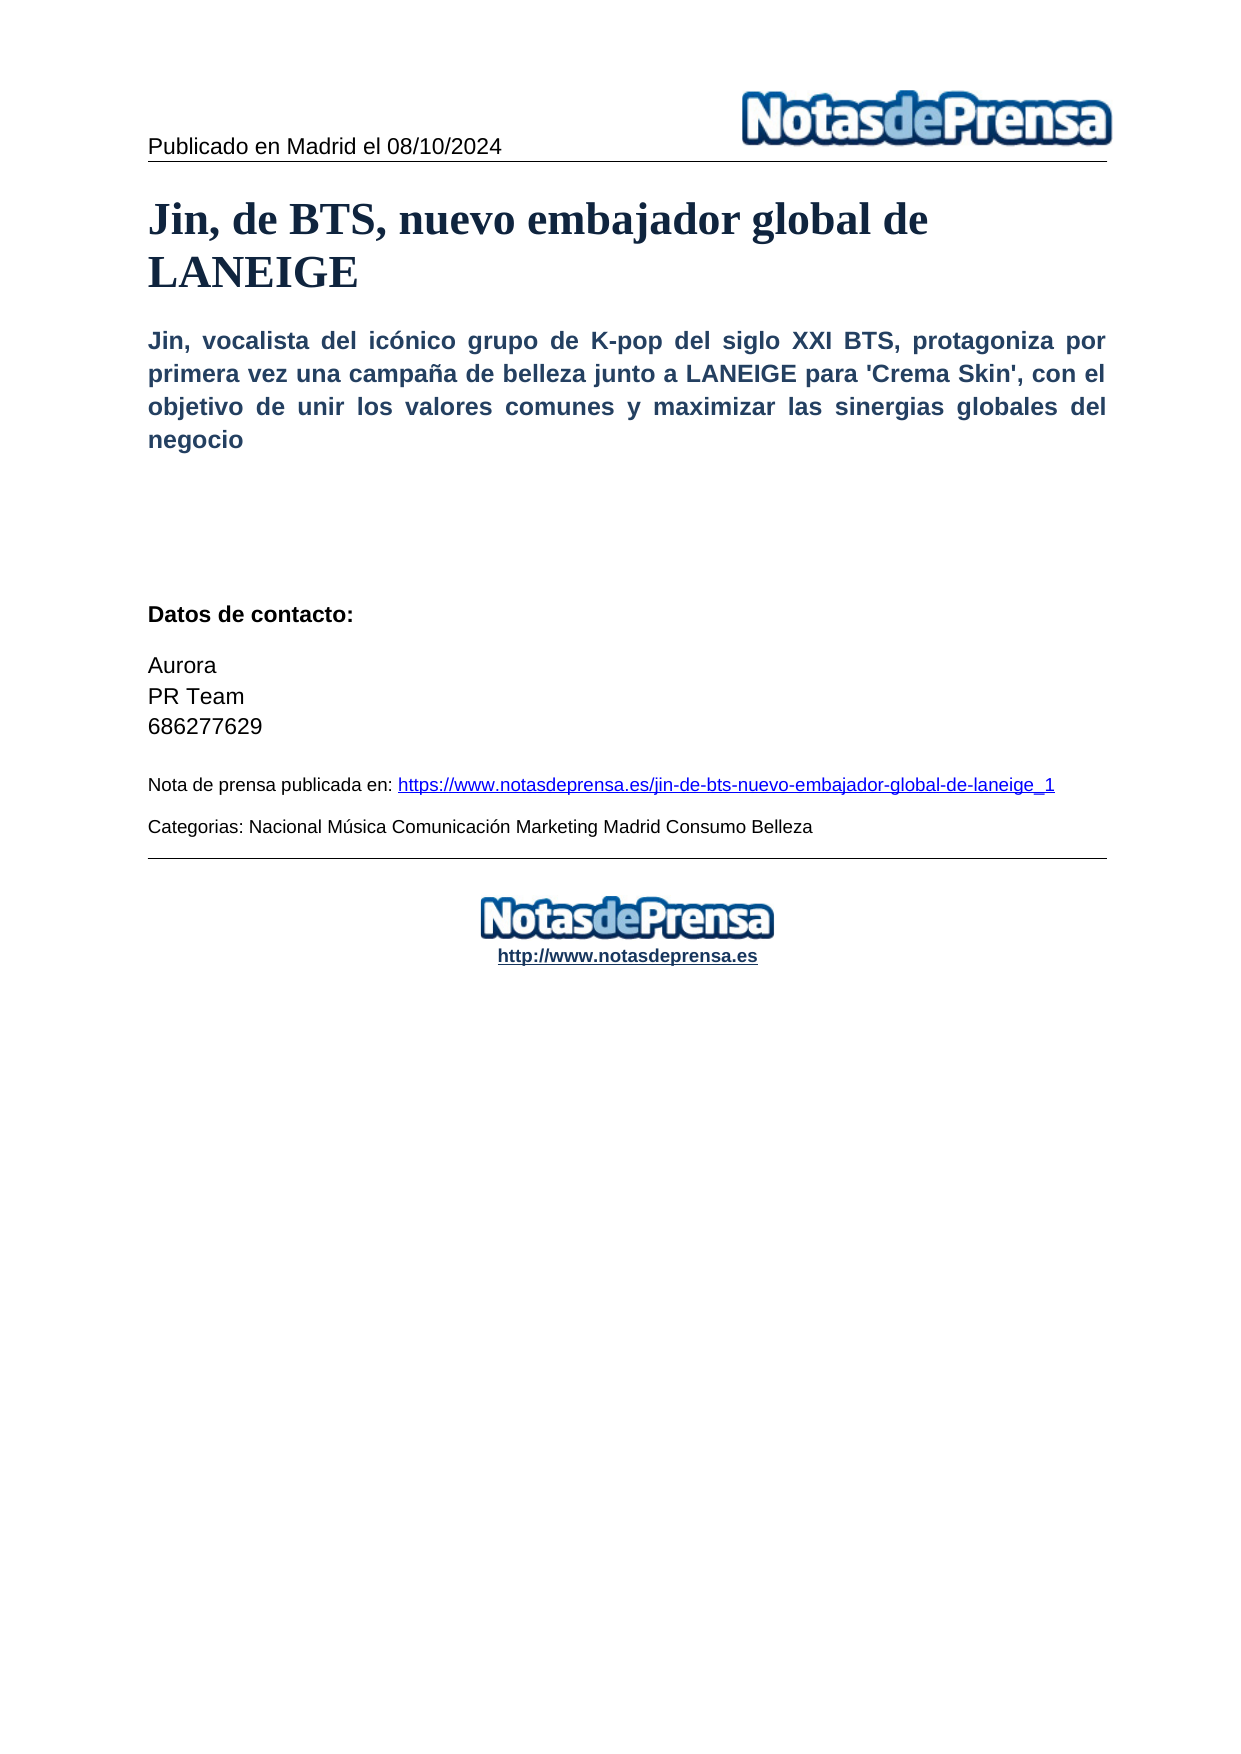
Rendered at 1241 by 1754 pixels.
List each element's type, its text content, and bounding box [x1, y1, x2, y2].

text 686277629 [148, 713, 1063, 739]
text Publicado en Madrid el 08/10/2024 [148, 133, 1107, 161]
text Categorias: Nacional Música Comunicación Marketing Madrid Consumo Belleza [148, 816, 1107, 837]
picture [480, 895, 775, 941]
text Nota de prensa publicada en: https://www.notasdeprensa.es/jin-de-bts-nuevo-embajador-global-de-laneige_1 [148, 773, 1107, 795]
text PR Team [148, 683, 1063, 709]
picture [742, 90, 1113, 148]
subtitle Jin, vocalista del icónico grupo de K-pop del siglo XXI BTS, protagoniza por primera vez una campaña de belleza junto a LANEIGE para 'Crema Skin', con el objetivo de unir los valores comunes y maximizar las sinergias globales del negocio [148, 326, 1107, 454]
subtitle Jin, de BTS, nuevo embajador global de LANEIGE [148, 192, 1107, 297]
text Aurora [148, 652, 1063, 679]
text Datos de contacto: [148, 601, 1107, 628]
text http://www.notasdeprensa.es [148, 945, 1107, 967]
